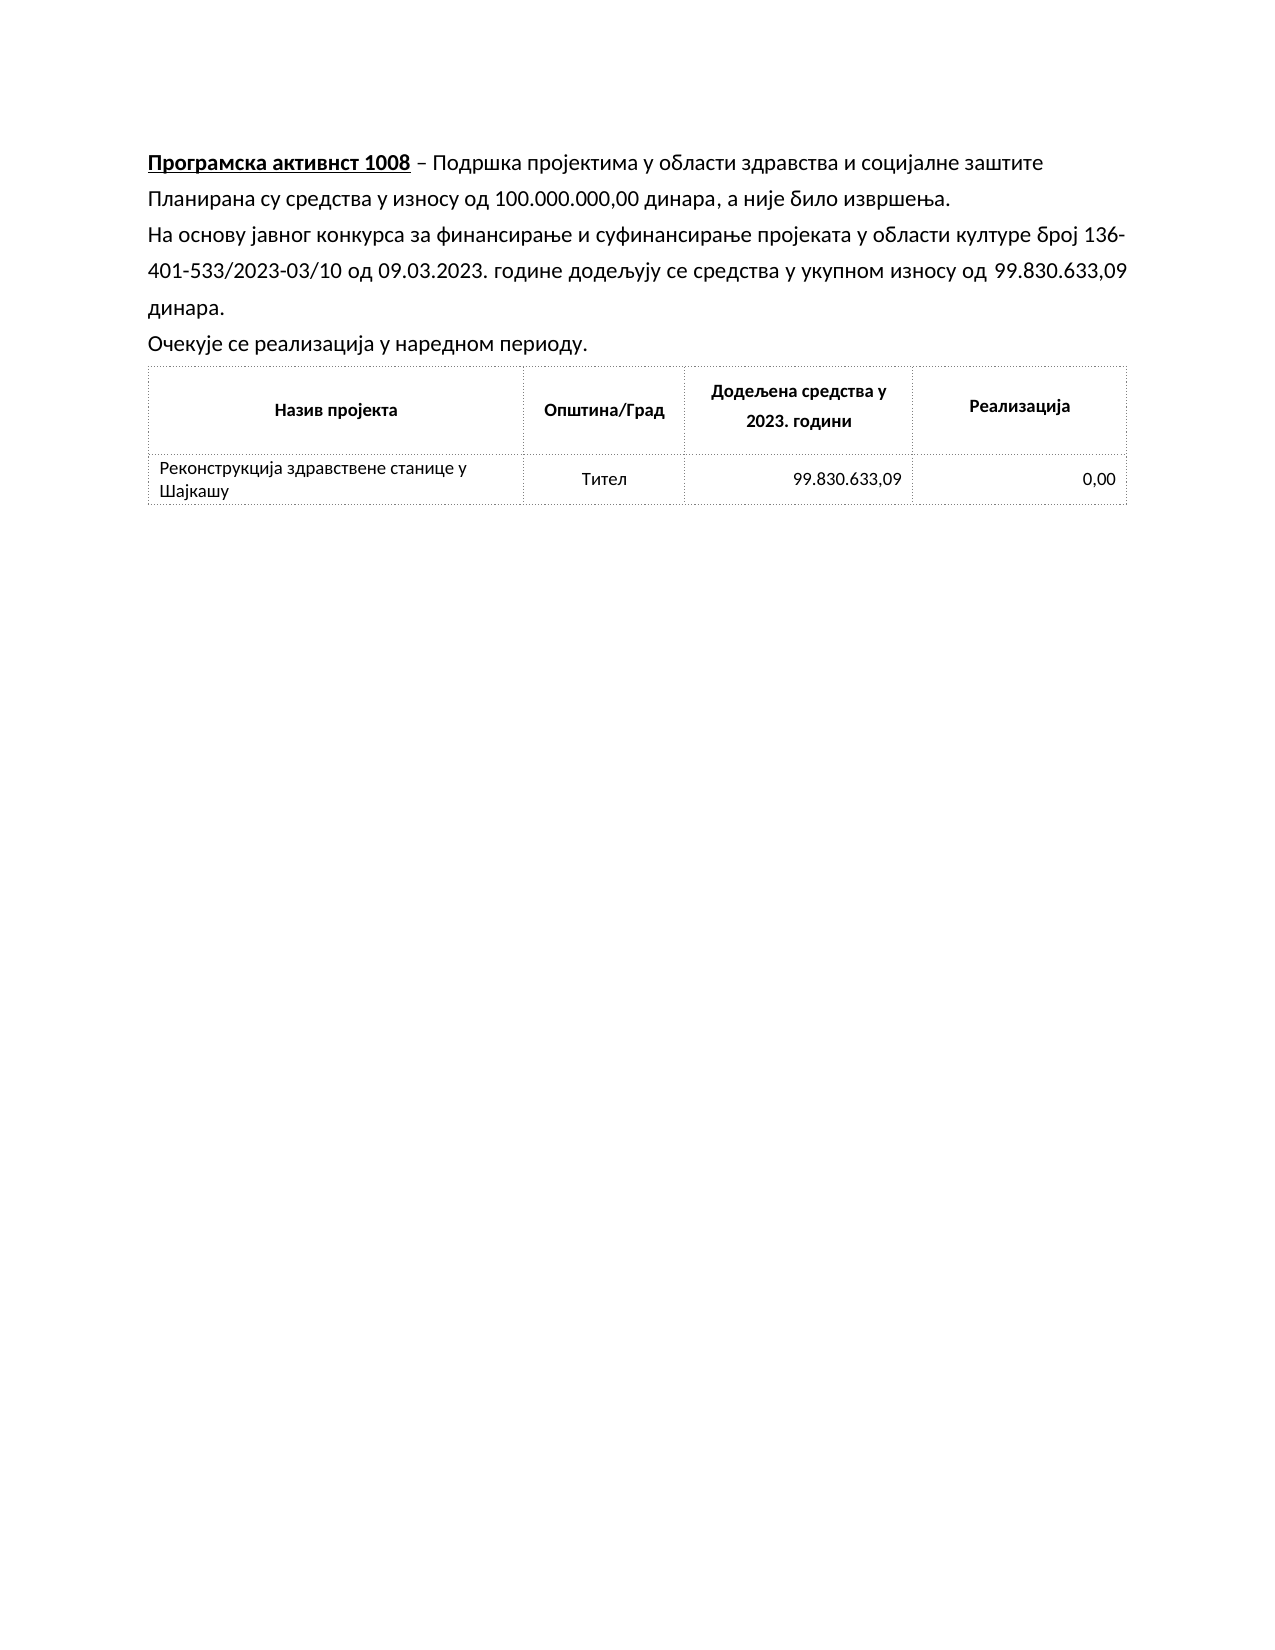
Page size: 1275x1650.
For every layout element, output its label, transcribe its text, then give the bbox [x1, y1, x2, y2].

table_cell 0,00 [913, 454, 1127, 503]
table_header Назив пројекта [148, 366, 524, 453]
table_header Додељена средства у 2023. години [685, 366, 913, 453]
text Очекује се реализација у наредном периоду. [148, 329, 1127, 357]
table_header Реализација [913, 366, 1127, 453]
text Планирана су средства у износу од 100.000.000,00 динара, а није било извршења. [148, 184, 1127, 212]
table_header Општина/Град [524, 366, 685, 453]
table_cell Тител [524, 454, 685, 503]
text Програмска активнст 1008 – Подршка пројектима у области здравства и социјалне заштите [148, 148, 1127, 176]
text На основу јавног конкурса за финансирање и суфинансирање пројеката у области културе број 136-401-533/2023-03/10 од 09.03.2023. године додељују се средства у укупном износу од 99.830.633,09 динара. [148, 220, 1127, 321]
table_cell 99.830.633,09 [685, 454, 913, 503]
table_cell Реконструкција здравствене станице у Шајкашу [148, 454, 524, 503]
